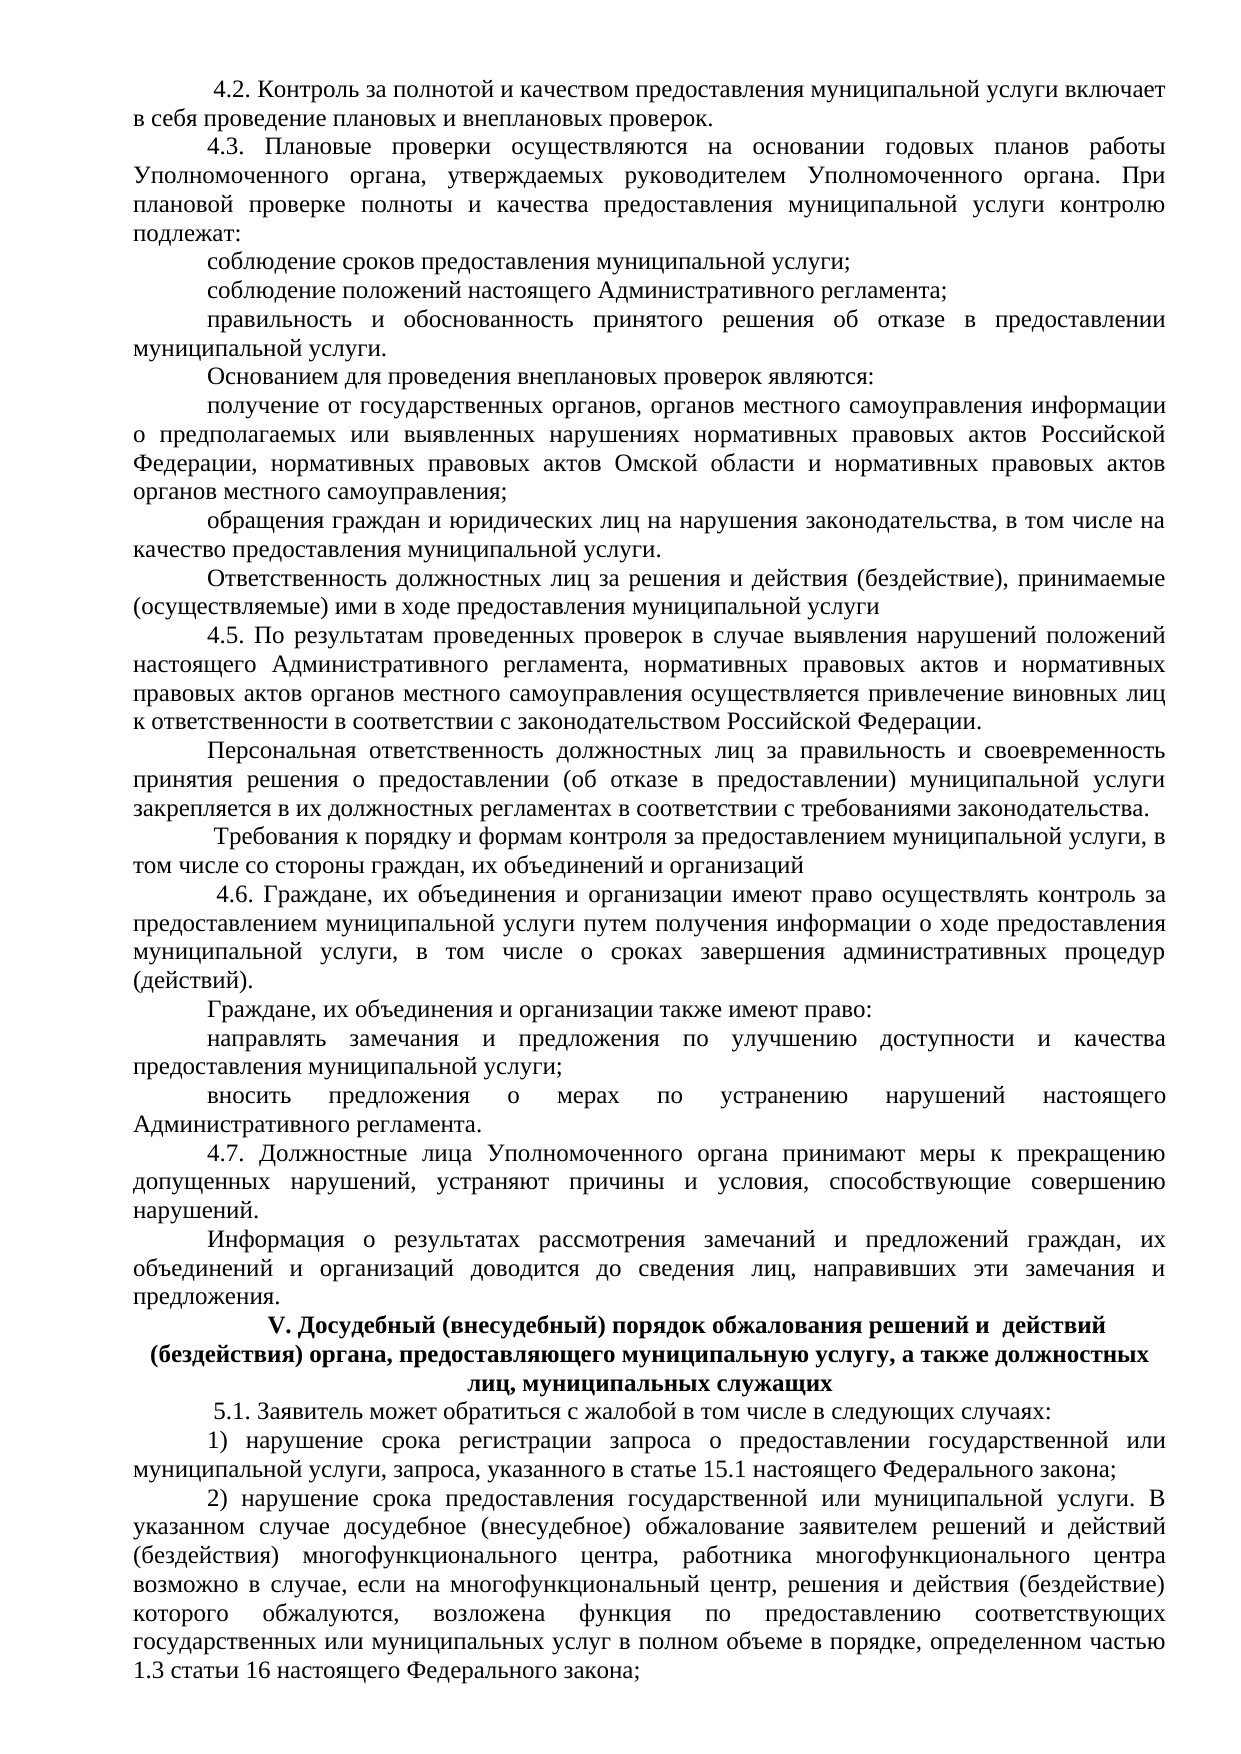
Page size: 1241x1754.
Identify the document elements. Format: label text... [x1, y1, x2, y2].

text 4.6. Граждане, их объединения и организации имеют право осуществлять контроль за предоставлением муниципальной услуги путем получения информации о ходе предоставления муниципальной услуги, в том числе о сроках завершения административных процедур (действий). [133, 879, 1167, 994]
text направлять замечания и предложения по улучшению доступности и качества предоставления муниципальной услуги; [133, 1023, 1167, 1080]
text Персональная ответственность должностных лиц за правильность и своевременность принятия решения о предоставлении (об отказе в предоставлении) муниципальной услуги закрепляется в их должностных регламентах в соответствии с требованиями законодательства. [133, 735, 1167, 821]
text Основанием для проведения внеплановых проверок являются: [133, 361, 1167, 390]
text 2) нарушение срока предоставления государственной или муниципальной услуги. В указанном случае досудебное (внесудебное) обжалование заявителем решений и действий (бездействия) многофункционального центра, работника многофункционального центра возможно в случае, если на многофункциональный центр, решения и действия (бездействие) которого обжалуются, возложена функция по предоставлению соответствующих государственных или муниципальных услуг в полном объеме в порядке, определенном частью 1.3 статьи 16 настоящего Федерального закона; [133, 1483, 1167, 1684]
text V. Досудебный (внесудебный) порядок обжалования решений и действий (бездействия) органа, предоставляющего муниципальную услугу, а также должностных лиц, муниципальных служащих [133, 1310, 1167, 1396]
text Требования к порядку и формам контроля за предоставлением муниципальной услуги, в том числе со стороны граждан, их объединений и организаций [133, 821, 1167, 879]
text соблюдение положений настоящего Административного регламента; [133, 275, 1167, 304]
text обращения граждан и юридических лиц на нарушения законодательства, в том числе на качество предоставления муниципальной услуги. [133, 505, 1167, 563]
text Ответственность должностных лиц за решения и действия (бездействие), принимаемые (осуществляемые) ими в ходе предоставления муниципальной услуги [133, 563, 1167, 620]
text 5.1. Заявитель может обратиться с жалобой в том числе в следующих случаях: [133, 1396, 1167, 1425]
text Информация о результатах рассмотрения замечаний и предложений граждан, их объединений и организаций доводится до сведения лиц, направивших эти замечания и предложения. [133, 1224, 1167, 1310]
text получение от государственных органов, органов местного самоуправления информации о предполагаемых или выявленных нарушениях нормативных правовых актов Российской Федерации, нормативных правовых актов Омской области и нормативных правовых актов органов местного самоуправления; [133, 390, 1167, 505]
text правильность и обоснованность принятого решения об отказе в предоставлении муниципальной услуги. [133, 304, 1167, 361]
text 4.5. По результатам проведенных проверок в случае выявления нарушений положений настоящего Административного регламента, нормативных правовых актов и нормативных правовых актов органов местного самоуправления осуществляется привлечение виновных лиц к ответственности в соответствии с законодательством Российской Федерации. [133, 620, 1167, 735]
text 4.3. Плановые проверки осуществляются на основании годовых планов работы Уполномоченного органа, утверждаемых руководителем Уполномоченного органа. При плановой проверке полноты и качества предоставления муниципальной услуги контролю подлежат: [133, 131, 1167, 246]
text Граждане, их объединения и организации также имеют право: [133, 994, 1167, 1023]
text 4.7. Должностные лица Уполномоченного органа принимают меры к прекращению допущенных нарушений, устраняют причины и условия, способствующие совершению нарушений. [133, 1138, 1167, 1224]
text 1) нарушение срока регистрации запроса о предоставлении государственной или муниципальной услуги, запроса, указанного в статье 15.1 настоящего Федерального закона; [133, 1425, 1167, 1483]
text 4.2. Контроль за полнотой и качеством предоставления муниципальной услуги включает в себя проведение плановых и внеплановых проверок. [133, 74, 1167, 131]
text вносить предложения о мерах по устранению нарушений настоящего Административного регламента. [133, 1080, 1167, 1138]
text соблюдение сроков предоставления муниципальной услуги; [133, 246, 1167, 275]
